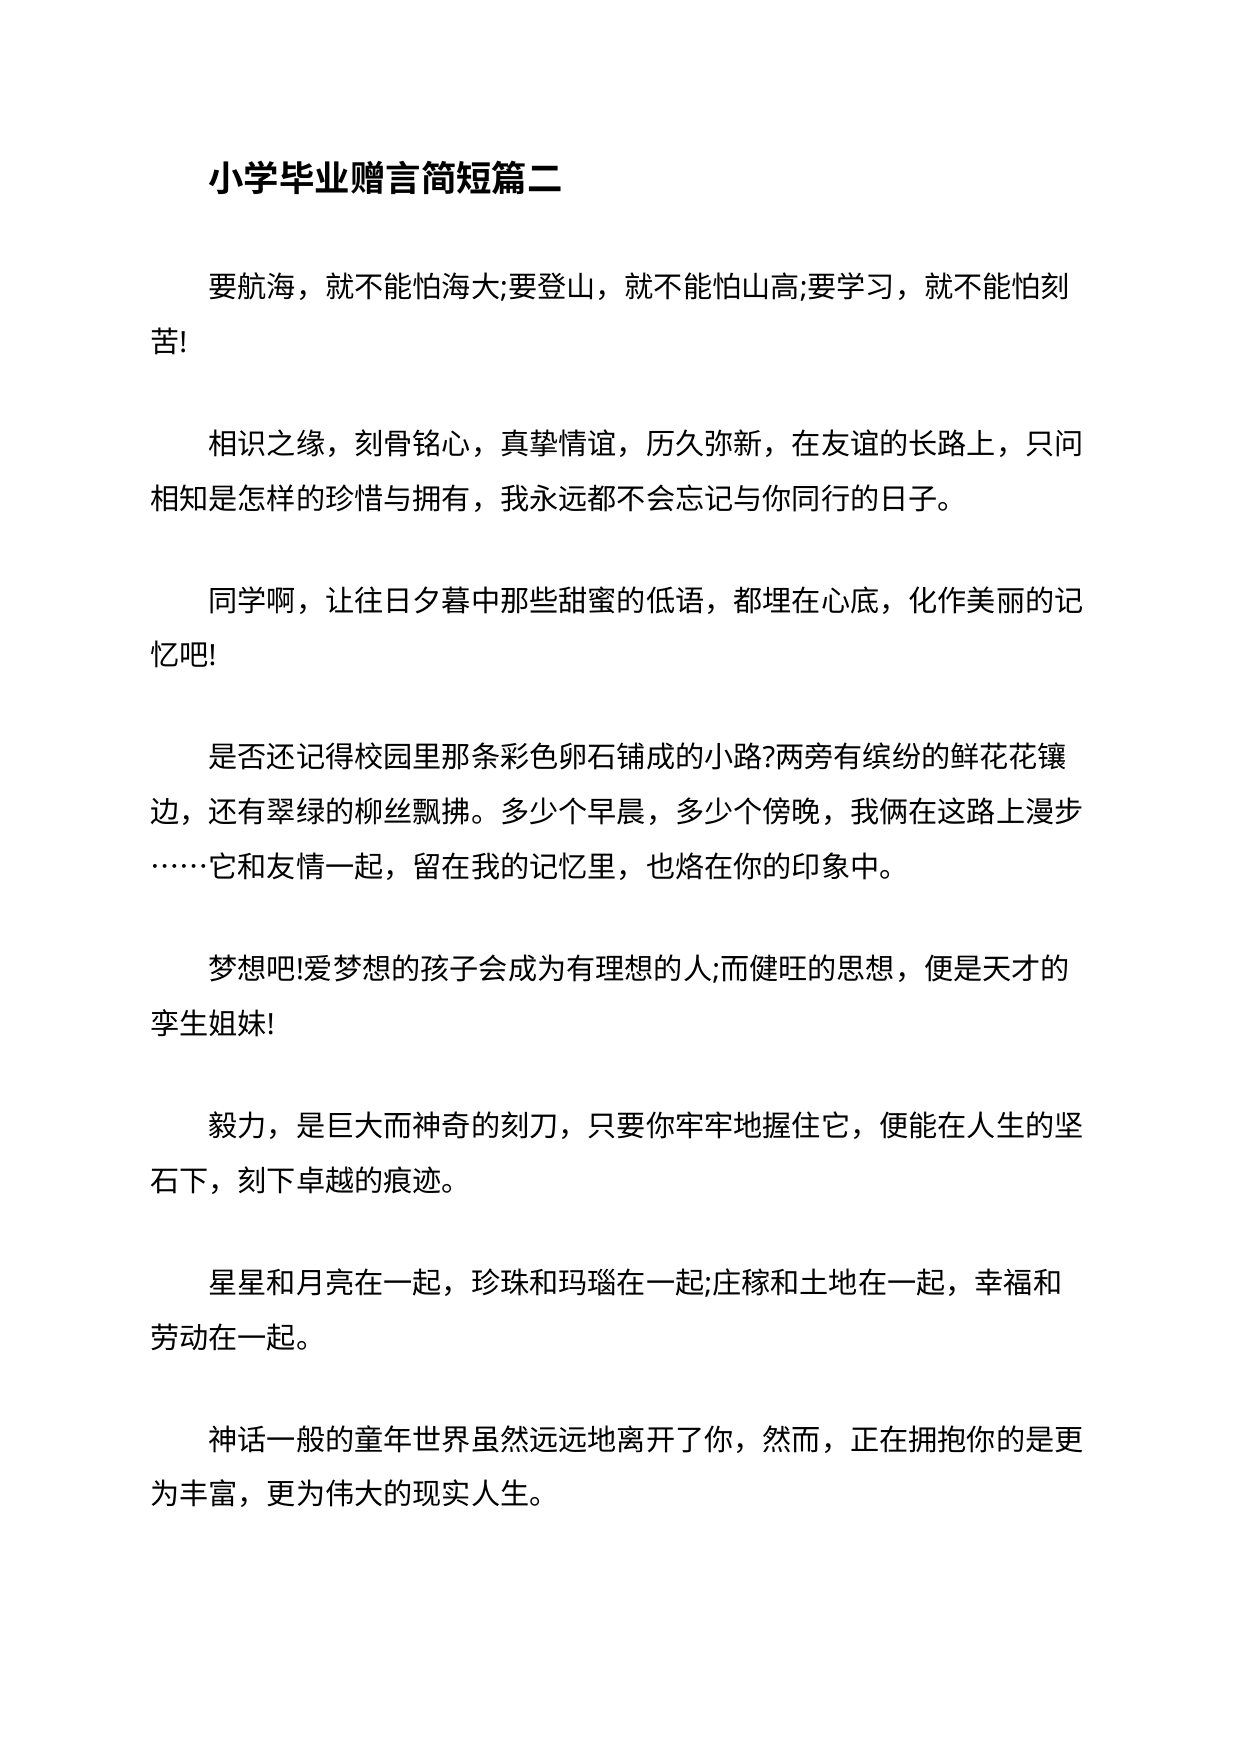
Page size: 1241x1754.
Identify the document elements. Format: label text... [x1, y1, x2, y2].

text 星星和月亮在一起，珍珠和玛瑙在一起;庄稼和土地在一起，幸福和劳动在一起。 [150, 1259, 1090, 1357]
text 毅力，是巨大而神奇的刻刀，只要你牢牢地握住它，便能在人生的坚石下，刻下卓越的痕迹。 [150, 1103, 1090, 1200]
text 小学毕业赠言简短篇二 [150, 150, 1090, 201]
text 梦想吧!爱梦想的孩子会成为有理想的人;而健旺的思想，便是天才的孪生姐妹! [150, 946, 1090, 1043]
text 要航海，就不能怕海大;要登山，就不能怕山高;要学习，就不能怕刻苦! [150, 263, 1090, 361]
text 同学啊，让往日夕暮中那些甜蜜的低语，都埋在心底，化作美丽的记忆吧! [150, 577, 1090, 674]
text 神话一般的童年世界虽然远远地离开了你，然而，正在拥抱你的是更为丰富，更为伟大的现实人生。 [150, 1416, 1090, 1513]
text 是否还记得校园里那条彩色卵石铺成的小路?两旁有缤纷的鲜花花镶边，还有翠绿的柳丝飘拂。多少个早晨，多少个傍晚，我俩在这路上漫步……它和友情一起，留在我的记忆里，也烙在你的印象中。 [150, 734, 1090, 886]
text 相识之缘，刻骨铭心，真挚情谊，历久弥新，在友谊的长路上，只问相知是怎样的珍惜与拥有，我永远都不会忘记与你同行的日子。 [150, 420, 1090, 518]
